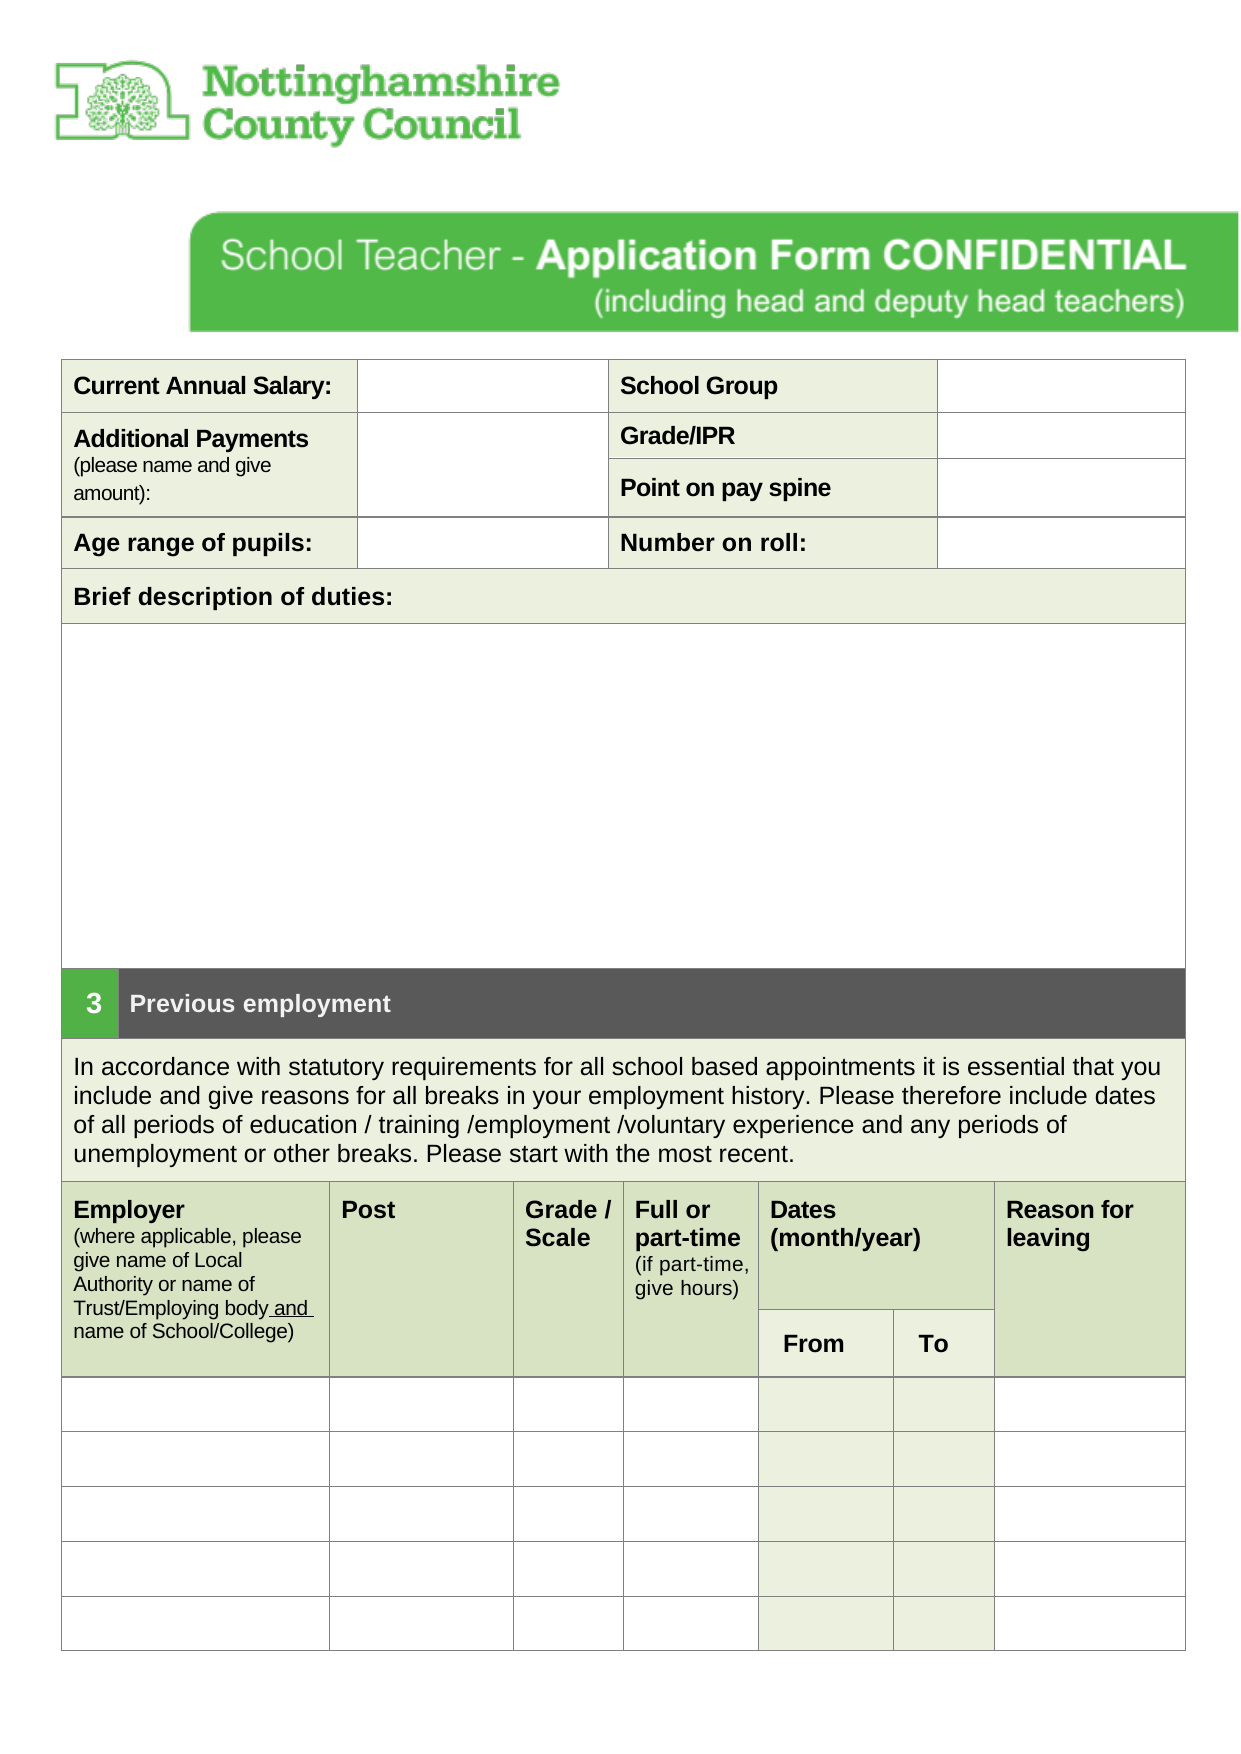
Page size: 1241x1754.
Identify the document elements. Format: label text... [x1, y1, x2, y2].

table_cell To [894, 1310, 994, 1376]
table_cell [62, 1432, 329, 1486]
table_cell [894, 1432, 994, 1486]
table_cell Post [330, 1182, 513, 1376]
table_cell [514, 1432, 623, 1486]
table_cell [995, 1487, 1185, 1541]
table_cell Grade / Scale [514, 1182, 623, 1376]
table_cell [995, 1542, 1185, 1596]
table_cell [624, 1597, 758, 1650]
table_cell [759, 1542, 893, 1596]
table_cell [995, 1432, 1185, 1486]
table_cell [330, 1432, 513, 1486]
table_cell [514, 1378, 623, 1431]
table_cell 3 [62, 969, 118, 1038]
table_cell Grade/IPR [609, 413, 937, 457]
table_cell [995, 1597, 1185, 1650]
table_cell Additional Payments (please name and give amount): [62, 413, 357, 516]
table_cell [759, 1378, 893, 1431]
table_cell [624, 1432, 758, 1486]
table_cell [624, 1542, 758, 1596]
table_cell [938, 459, 1185, 516]
table_cell [330, 1378, 513, 1431]
table_cell Full or part-time (if part-time, give hours) [624, 1182, 758, 1376]
table_cell [995, 1378, 1185, 1431]
table_cell [938, 360, 1185, 412]
table_cell Dates (month/year) [759, 1182, 994, 1309]
table_cell [358, 413, 608, 516]
table_cell [62, 1597, 329, 1650]
table_cell [894, 1597, 994, 1650]
table_cell From [759, 1310, 893, 1376]
table_cell Reason for leaving [995, 1182, 1185, 1376]
table_cell In accordance with statutory requirements for all school based appointments it is essential that you include and give reasons for all breaks in your employment history. Please therefore include dates of all periods of education / training /employment /voluntary experience and any periods of unemployment or other breaks. Please start with the most recent. [62, 1039, 1185, 1181]
table_cell [624, 1487, 758, 1541]
table_cell [358, 360, 608, 412]
table_cell [514, 1597, 623, 1650]
table_cell Number on roll: [609, 518, 937, 568]
table_cell [759, 1432, 893, 1486]
table_cell [938, 518, 1185, 568]
table_cell [62, 624, 1185, 968]
table_cell Age range of pupils: [62, 518, 357, 568]
table_cell [894, 1542, 994, 1596]
table_cell [894, 1487, 994, 1541]
table_cell Brief description of duties: [62, 569, 1185, 623]
table_cell [894, 1378, 994, 1431]
table_cell [759, 1597, 893, 1650]
table_cell [759, 1487, 893, 1541]
table_cell [624, 1378, 758, 1431]
table_cell [938, 413, 1185, 457]
table_cell Point on pay spine [609, 459, 937, 516]
table_cell School Group [609, 360, 937, 412]
table_cell [62, 1378, 329, 1431]
table_cell [330, 1487, 513, 1541]
table_cell [330, 1597, 513, 1650]
table_cell [62, 1487, 329, 1541]
table_cell [358, 518, 608, 568]
table_cell [514, 1487, 623, 1541]
table_cell Current Annual Salary: [62, 360, 357, 412]
table_cell [514, 1542, 623, 1596]
table_cell Previous employment [119, 969, 1185, 1038]
table_cell Employer (where applicable, please give name of Local Authority or name of Trust/Employing body and name of School/College) [62, 1182, 329, 1376]
table_cell [330, 1542, 513, 1596]
table_cell [62, 1542, 329, 1596]
